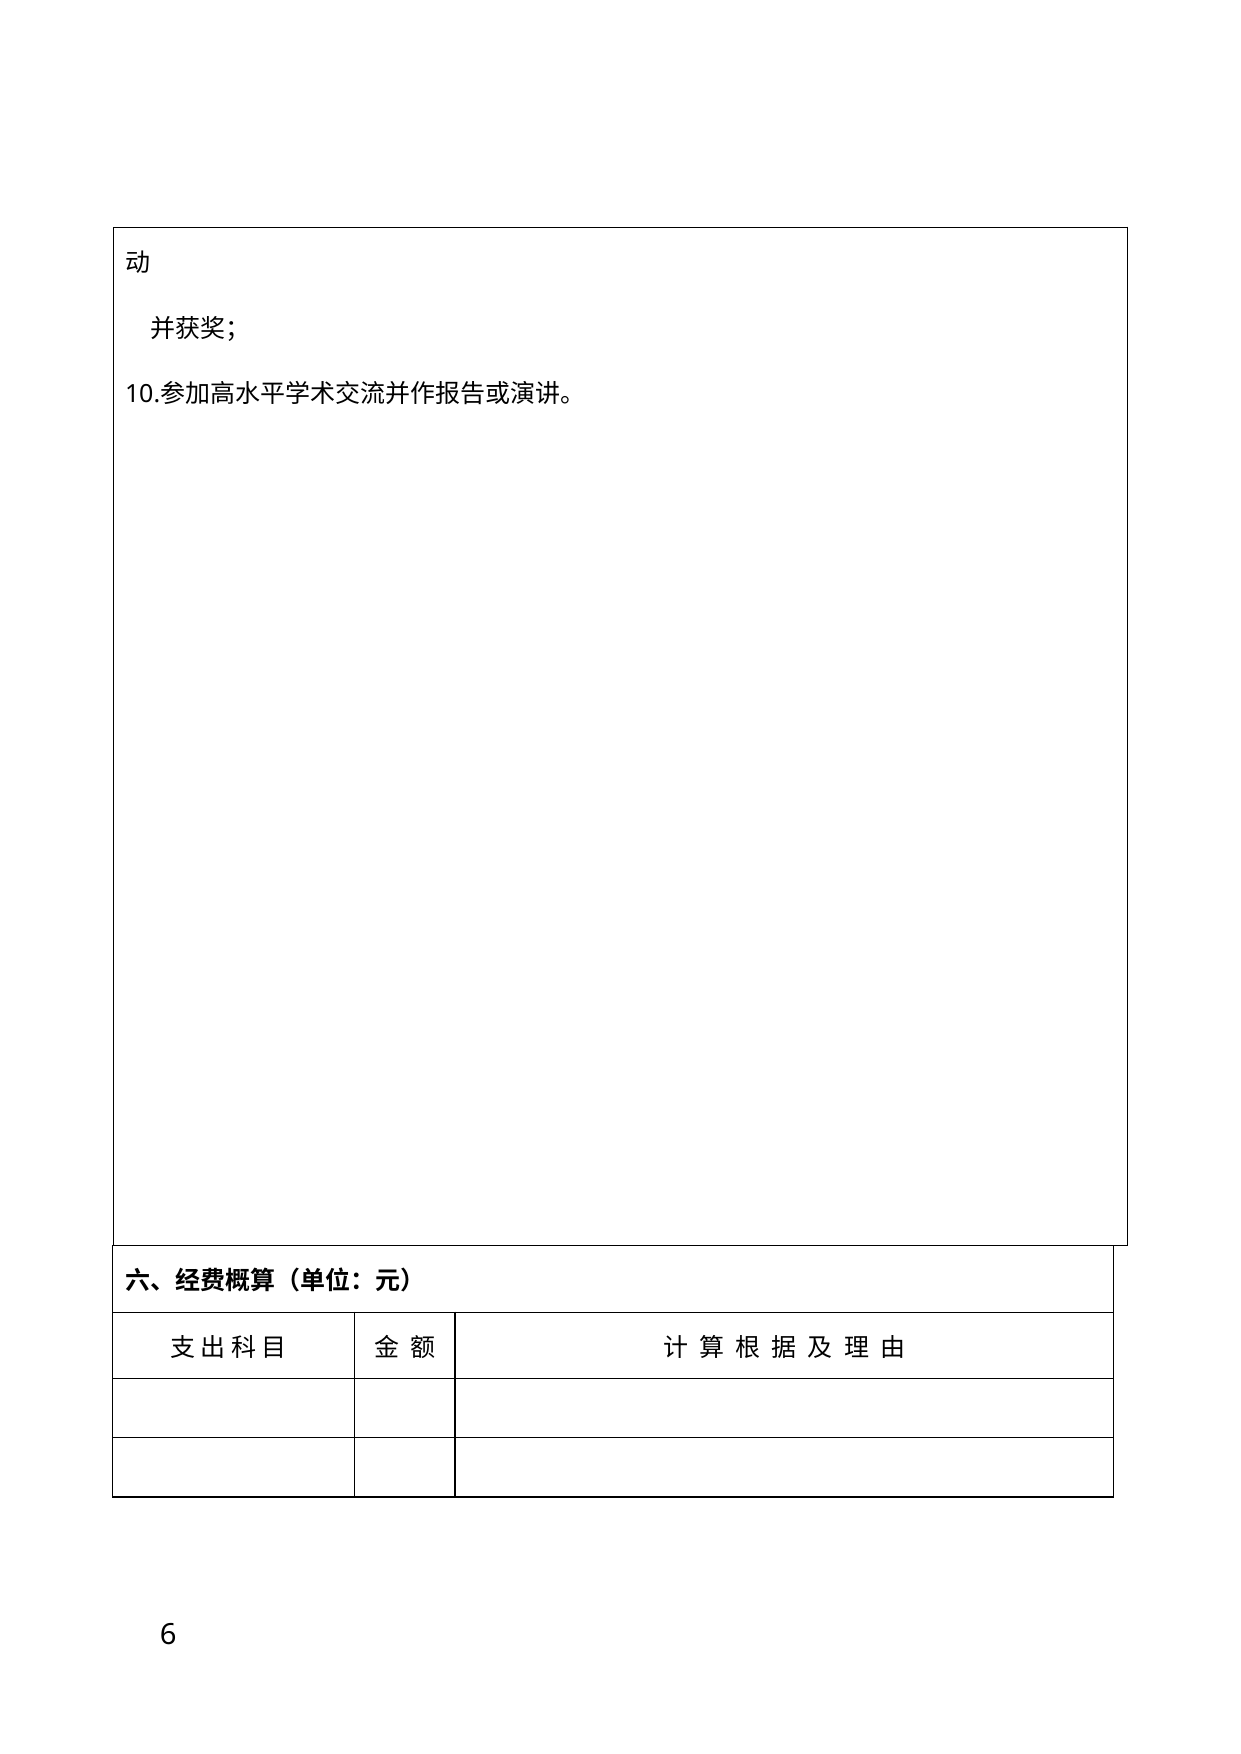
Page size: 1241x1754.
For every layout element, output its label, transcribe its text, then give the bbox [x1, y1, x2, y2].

table_cell [113, 1379, 354, 1437]
table_cell [456, 1438, 1113, 1496]
table_cell [355, 1438, 454, 1496]
table_cell 支 出 科 目 [113, 1313, 354, 1378]
table_cell [456, 1379, 1113, 1437]
table_cell 计 算 根 据 及 理 由 [456, 1313, 1113, 1378]
table_cell [113, 1438, 354, 1496]
table_cell 金 额 [355, 1313, 454, 1378]
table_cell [114, 228, 1127, 1245]
table_cell [355, 1379, 454, 1437]
table_cell 六、经费概算（单位：元） [113, 1246, 1113, 1312]
